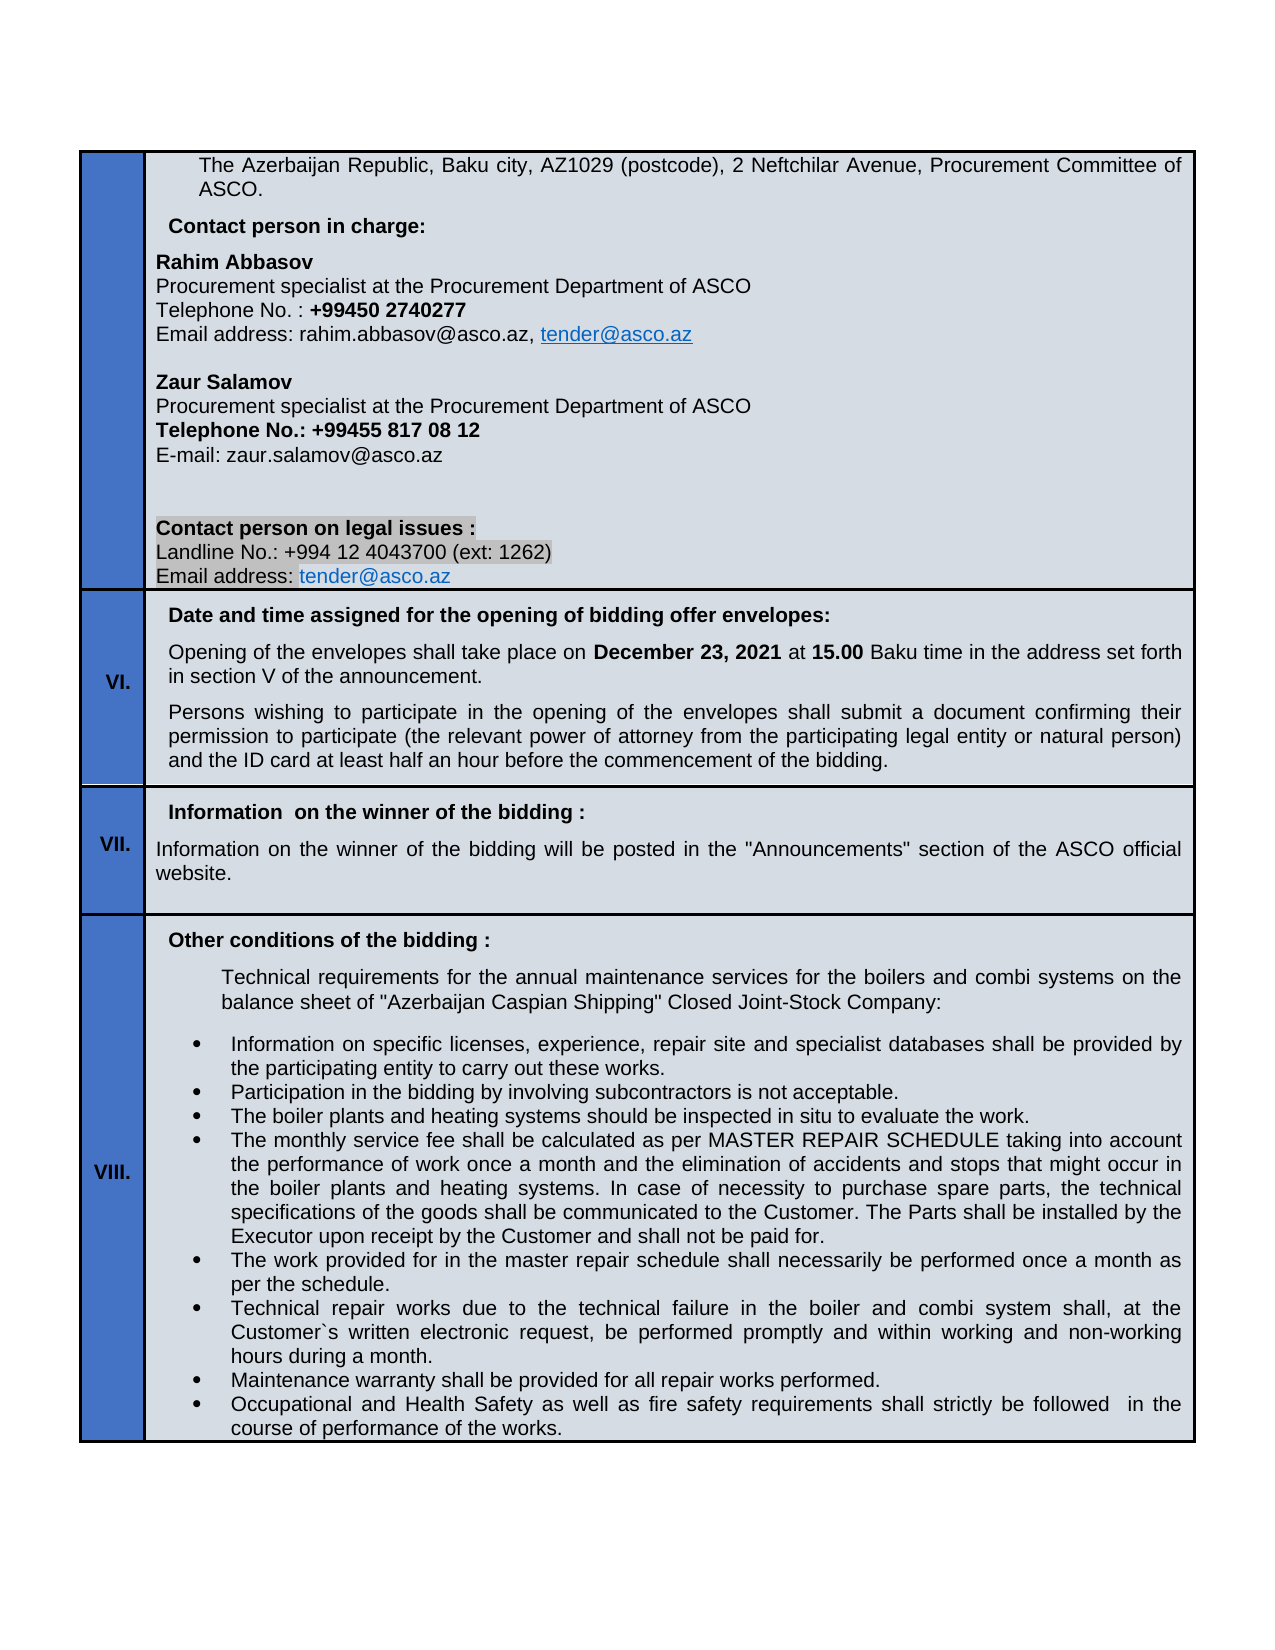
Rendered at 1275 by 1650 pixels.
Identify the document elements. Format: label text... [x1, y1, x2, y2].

table_cell [82, 153, 143, 588]
table_cell Other conditions of the bidding : Technical requirements for the annual maintenance services for the boilers and combi systems on the balance sheet of "Azerbaijan Caspian Shipping" Closed Joint-Stock Company: Information on specific licenses, experience, repair site and specialist databases shall be provided by the participating entity to carry out these works. Participation in the bidding by involving subcontractors is not acceptable. The boiler plants and heating systems should be inspected in situ to evaluate the work. The monthly service fee shall be calculated as per MASTER REPAIR SCHEDULE taking into account the performance of work once a month and the elimination of accidents and stops that might occur in the boiler plants and heating systems. In case of necessity to purchase spare parts, the technical specifications of the goods shall be communicated to the Customer. The Parts shall be installed by the Executor upon receipt by the Customer and shall not be paid for. The work provided for in the master repair schedule shall necessarily be performed once a month as per the schedule. Technical repair works due to the technical failure in the boiler and combi system shall, at the Customer`s written electronic request, be performed promptly and within working and non-working hours during a month. Maintenance warranty shall be provided for all repair works performed. Occupational and Health Safety as well as fire safety requirements shall strictly be followed in the course of performance of the works. [146, 916, 1193, 1440]
table_cell Date and time assigned for the opening of bidding offer envelopes: Opening of the envelopes shall take place on December 23, 2021 at 15.00 Baku time in the address set forth in section V of the announcement. Persons wishing to participate in the opening of the envelopes shall submit a document confirming their permission to participate (the relevant power of attorney from the participating legal entity or natural person) and the ID card at least half an hour before the commencement of the bidding. [146, 591, 1193, 784]
table_cell [82, 916, 143, 1440]
table_cell Information on the winner of the bidding : Information on the winner of the bidding will be posted in the "Announcements" section of the ASCO official website. [146, 788, 1193, 913]
table_cell [82, 591, 143, 784]
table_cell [146, 153, 1193, 588]
table_cell [82, 788, 143, 913]
